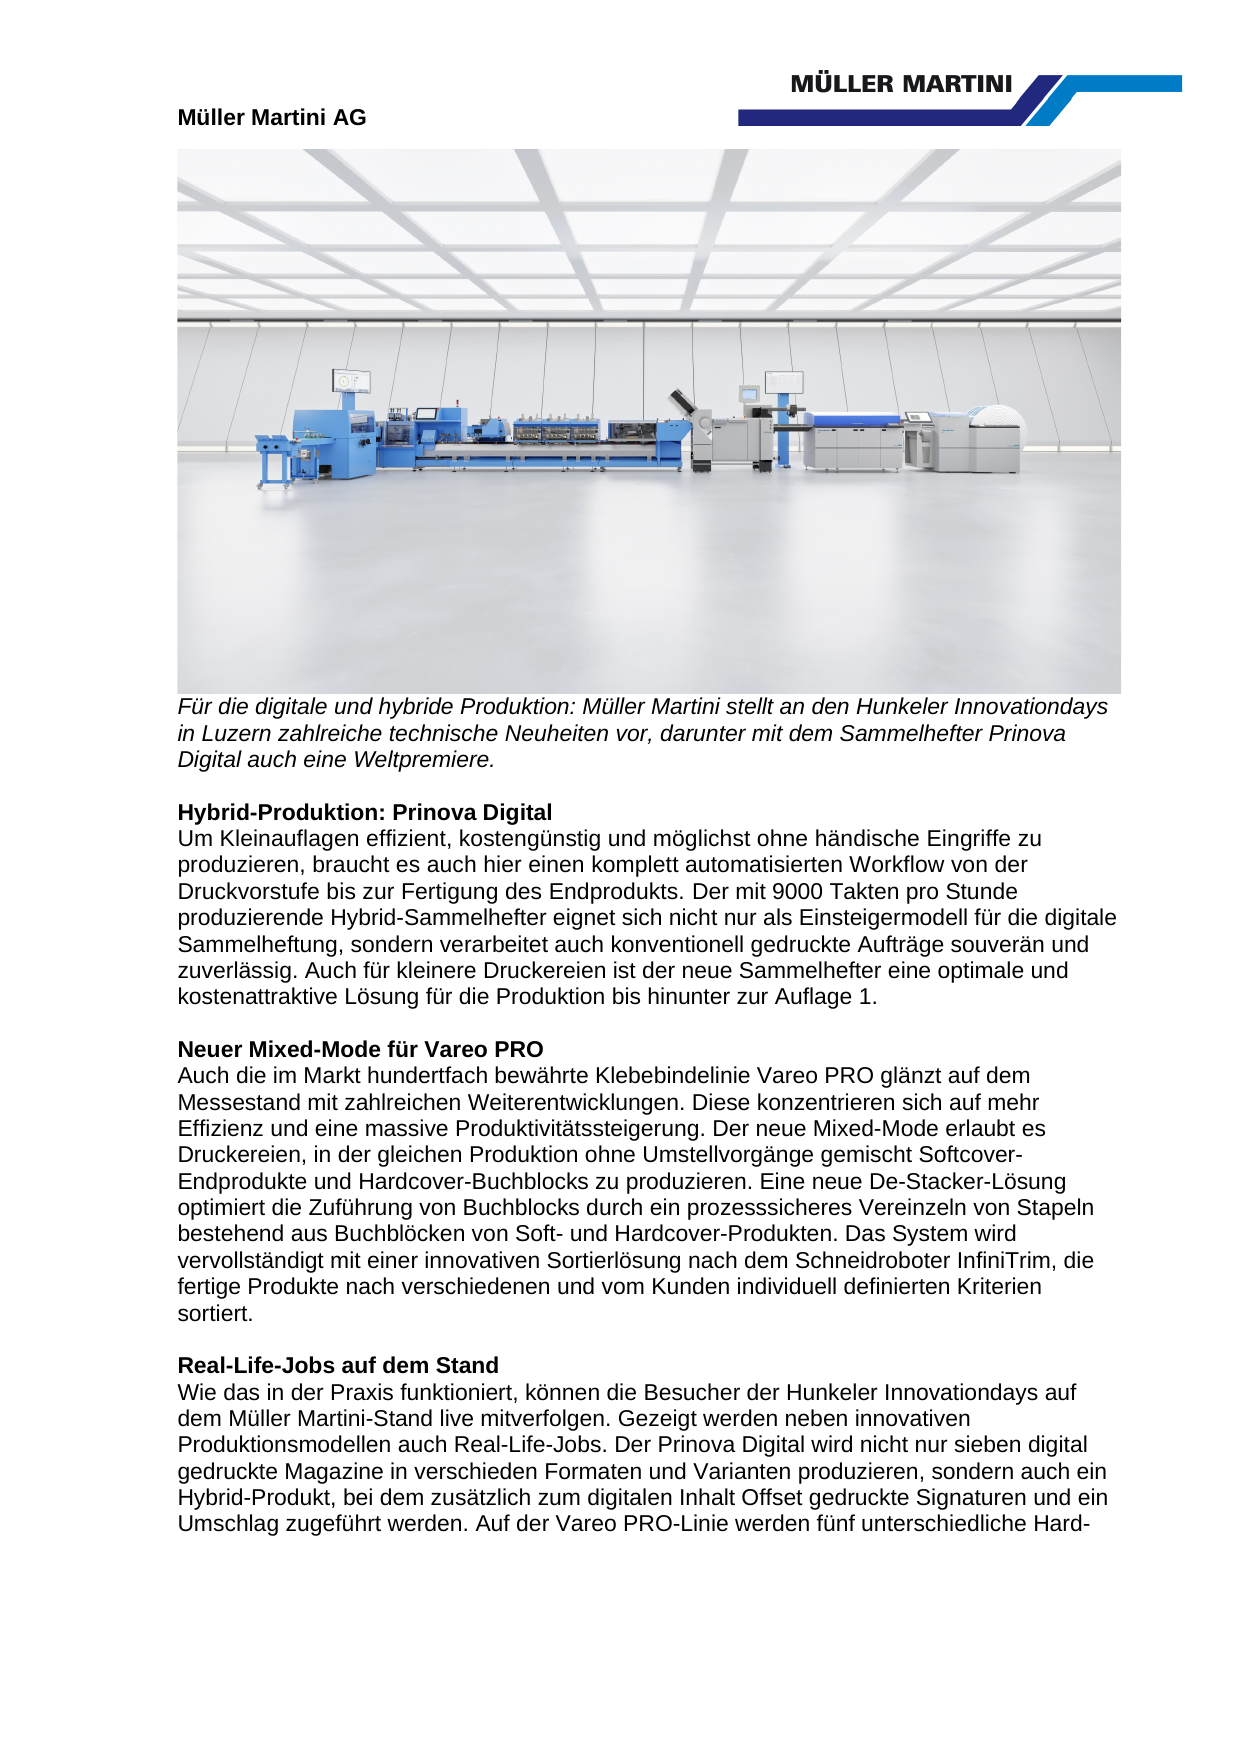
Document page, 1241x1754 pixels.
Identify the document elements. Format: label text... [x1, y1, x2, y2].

text Auch die im Markt hundertfach bewährte Klebebindelinie Vareo PRO glänzt auf dem Messestand mit zahlreichen Weiterentwicklungen. Diese konzentrieren sich auf mehr Effizienz und eine massive Produktivitätssteigerung. Der neue Mixed-Mode erlaubt es Druckereien, in der gleichen Produktion ohne Umstellvorgänge gemischt Softcover-Endprodukte und Hardcover-Buchblocks zu produzieren. Eine neue De-Stacker-Lösung optimiert die Zuführung von Buchblocks durch ein prozesssicheres Vereinzeln von Stapeln bestehend aus Buchblöcken von Soft- und Hardcover-Produkten. Das System wird vervollständigt mit einer innovativen Sortierlösung nach dem Schneidroboter InfiniTrim, die fertige Produkte nach verschiedenen und vom Kunden individuell definierten Kriterien sortiert. [177, 1062, 1122, 1326]
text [177, 1378, 1122, 1537]
picture [177, 149, 1122, 694]
text Für die digitale und hybride Produktion: Müller Martini stellt an den Hunkeler Innovationdays in Luzern zahlreiche technische Neuheiten vor, darunter mit dem Sammelhefter Prinova Digital auch eine Weltpremiere. [177, 694, 1122, 772]
picture [738, 70, 1183, 126]
text Hybrid-Produktion: Prinova Digital [177, 799, 1122, 825]
text Neuer Mixed-Mode für Vareo PRO [177, 1036, 1122, 1062]
text Real-Life-Jobs auf dem Stand [177, 1352, 1122, 1378]
text Um Kleinauflagen effizient, kostengünstig und möglichst ohne händische Eingriffe zu produzieren, braucht es auch hier einen komplett automatisierten Workflow von der Druckvorstufe bis zur Fertigung des Endprodukts. Der mit 9000 Takten pro Stunde produzierende Hybrid-Sammelhefter eignet sich nicht nur als Einsteigermodell für die digitale Sammelheftung, sondern verarbeitet auch konventionell gedruckte Aufträge souverän und zuverlässig. Auch für kleinere Druckereien ist der neue Sammelhefter eine optimale und kostenattraktive Lösung für die Produktion bis hinunter zur Auflage 1. [177, 825, 1122, 1009]
